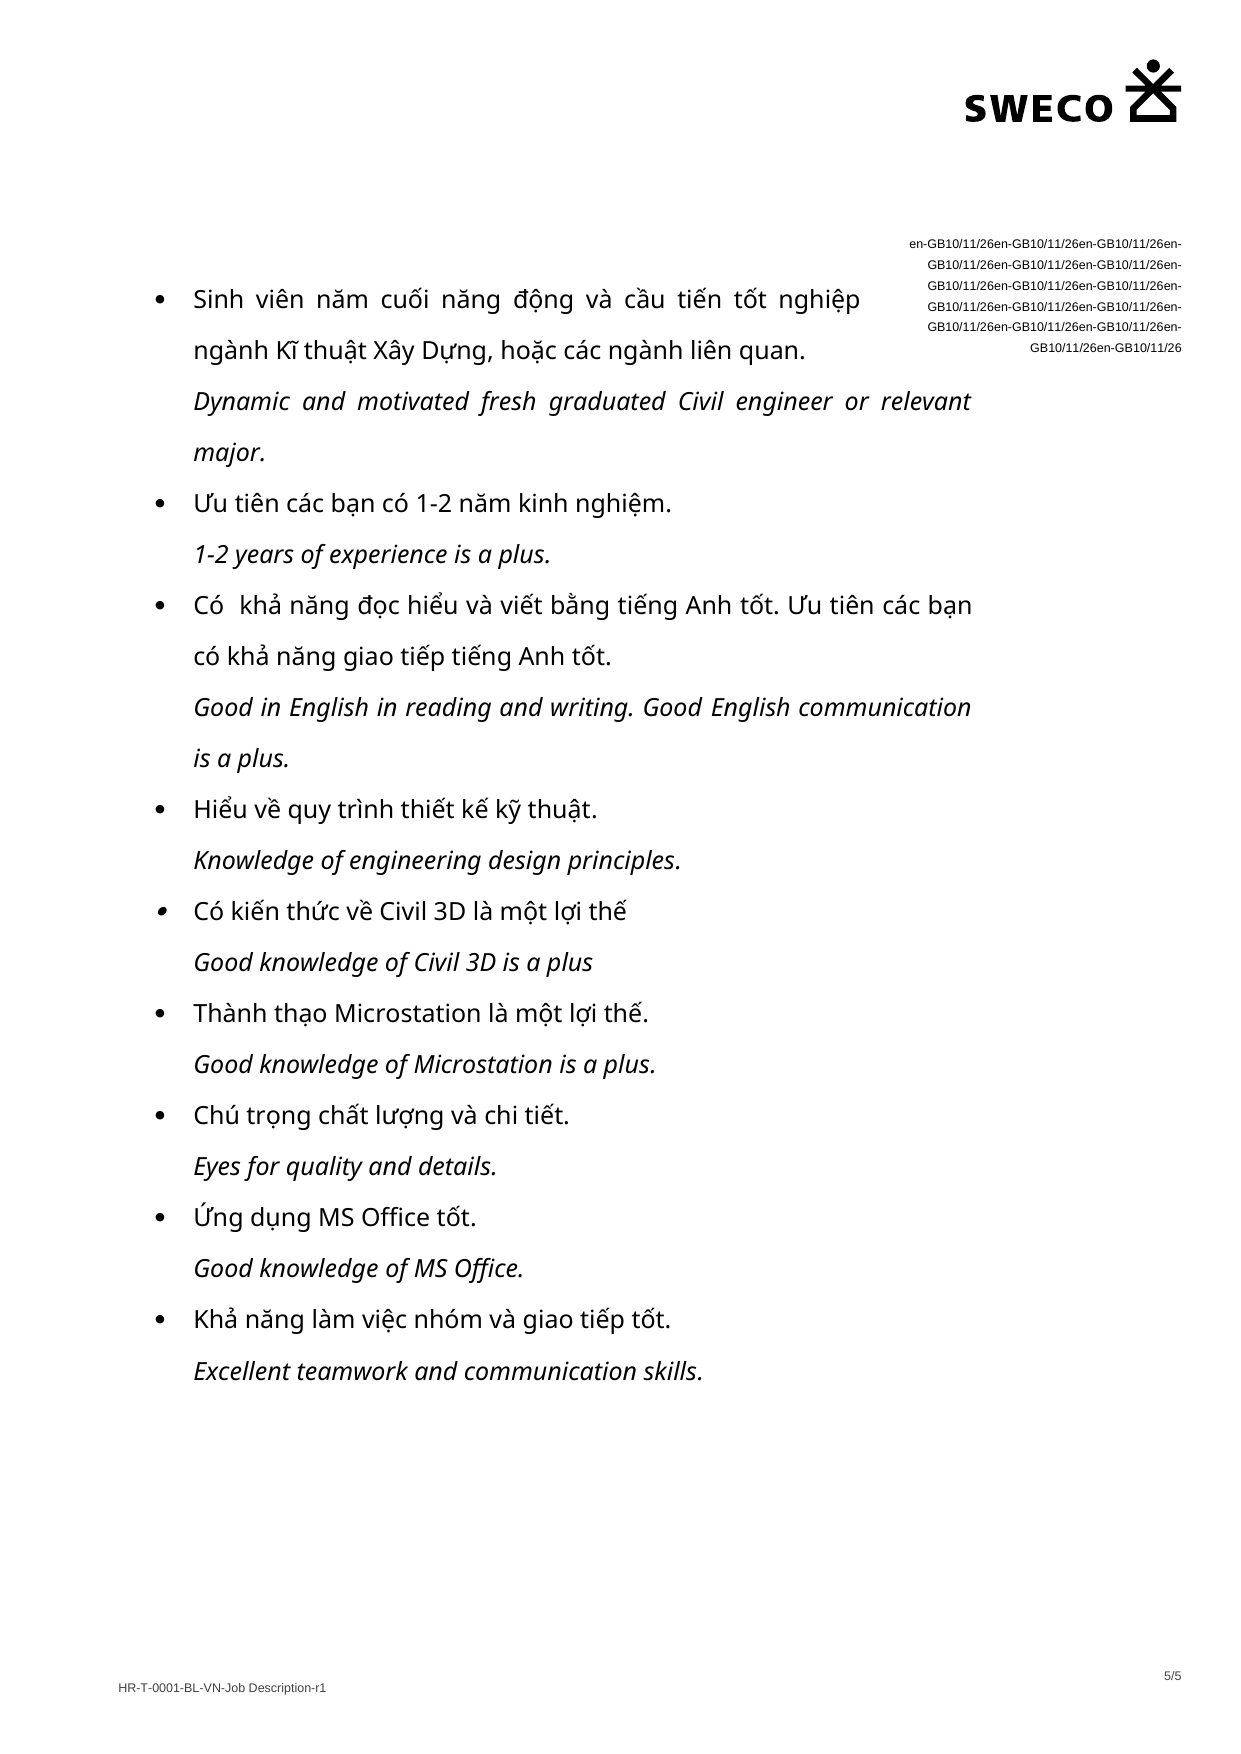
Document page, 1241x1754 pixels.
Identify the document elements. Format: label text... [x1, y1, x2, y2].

list Good knowledge of MS Office. [193, 1251, 974, 1285]
list Có kiến thức về Civil 3D là một lợi thế [156, 894, 974, 928]
list Good in English in reading and writing. Good English communication is a plus. [193, 690, 974, 775]
list Ứng dụng MS Office tốt. [156, 1200, 974, 1234]
list Good knowledge of Civil 3D is a plus [193, 945, 974, 979]
list Ưu tiên các bạn có 1-2 năm kinh nghiệm. [156, 486, 974, 519]
list Thành thạo Microstation là một lợi thế. [156, 996, 974, 1030]
list Knowledge of engineering design principles. [193, 843, 974, 877]
list Có khả năng đọc hiểu và viết bằng tiếng Anh tốt. Ưu tiên các bạn có khả năng giao tiếp tiếng Anh tốt. [156, 588, 974, 673]
list Good knowledge of Microstation is a plus. [193, 1047, 974, 1081]
list Khả năng làm việc nhóm và giao tiếp tốt. [156, 1302, 974, 1336]
list Sinh viên năm cuối năng động và cầu tiến tốt nghiệp ngành Kĩ thuật Xây Dựng, hoặc các ngành liên quan. [156, 281, 974, 366]
list Excellent teamwork and communication skills. [193, 1353, 974, 1387]
list Chú trọng chất lượng và chi tiết. [156, 1098, 974, 1132]
list Hiểu về quy trình thiết kế kỹ thuật. [156, 792, 974, 826]
list Dynamic and motivated fresh graduated Civil engineer or relevant major. [193, 383, 974, 468]
list Eyes for quality and details. [193, 1149, 974, 1183]
list 1-2 years of experience is a plus. [193, 537, 974, 571]
